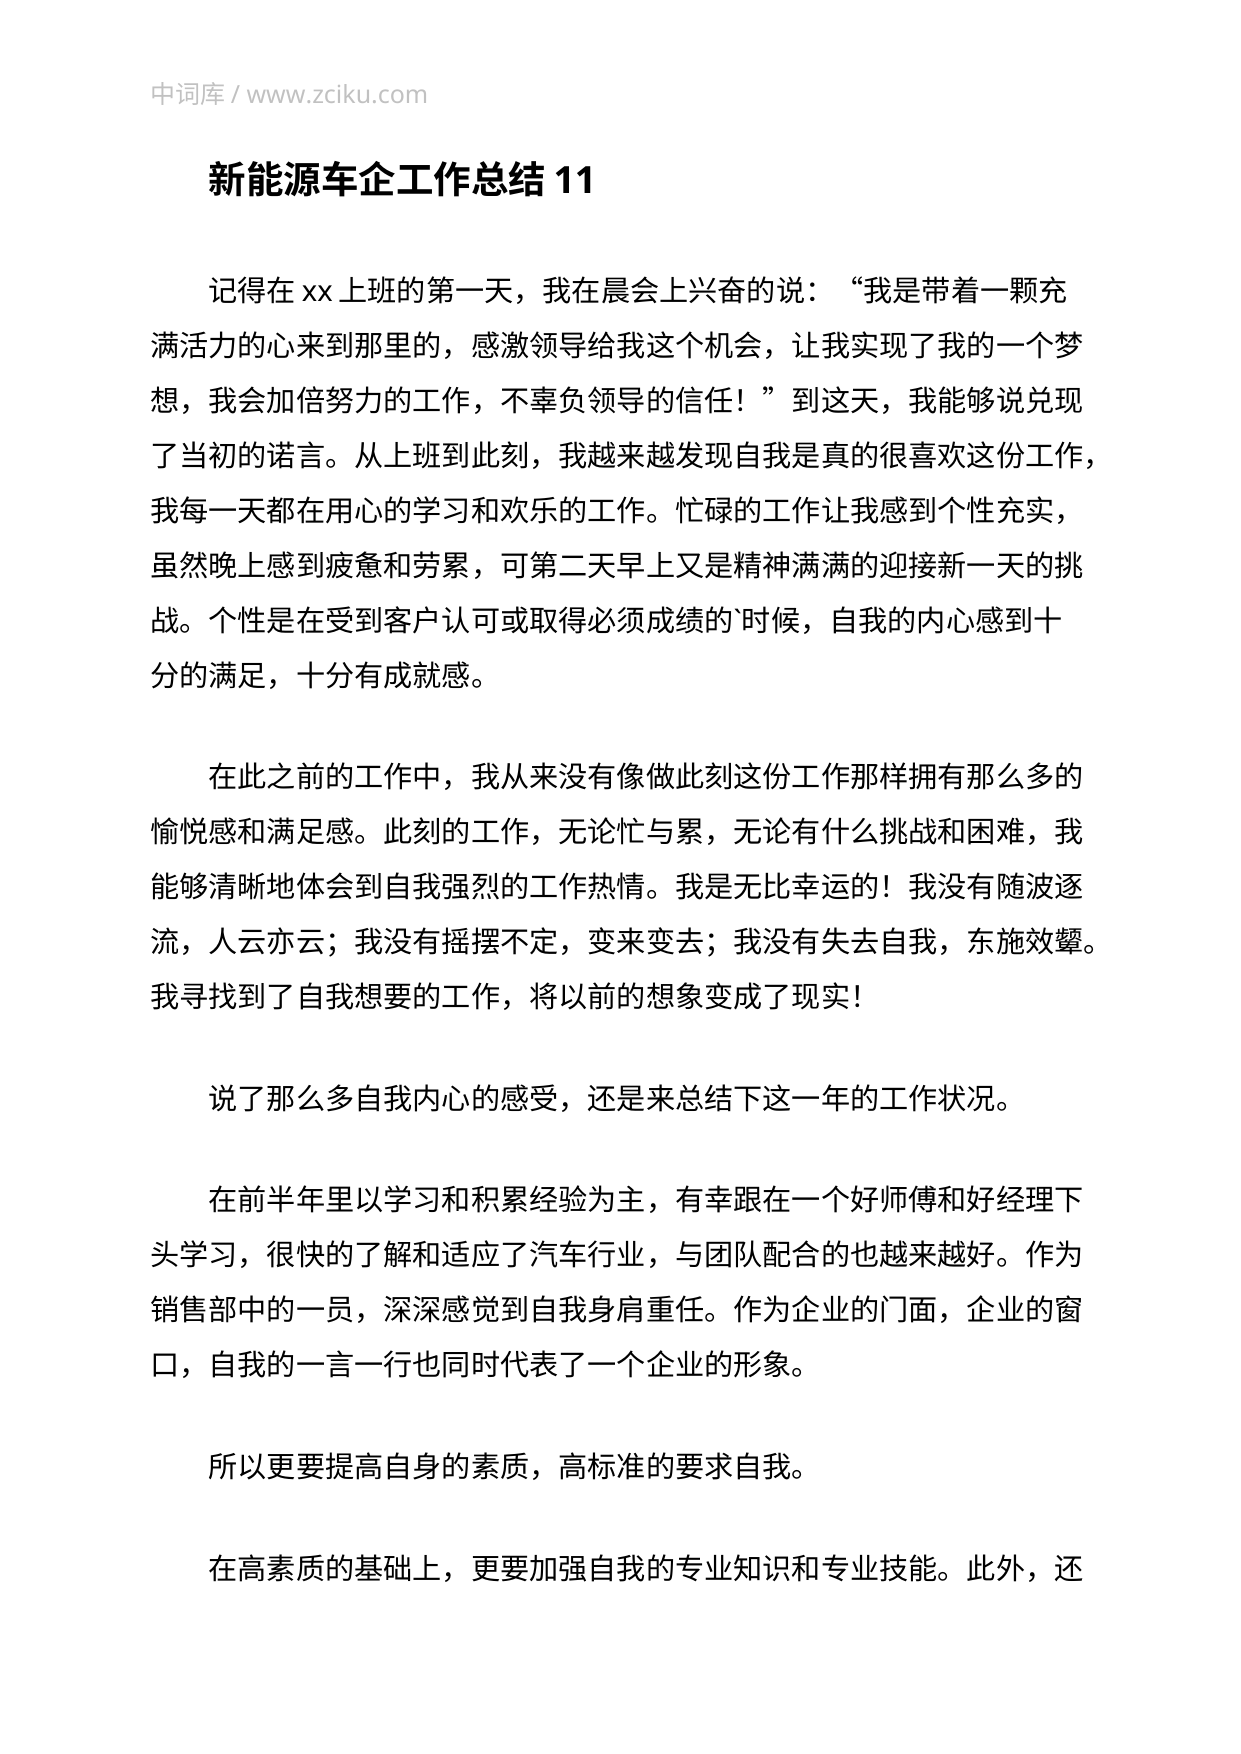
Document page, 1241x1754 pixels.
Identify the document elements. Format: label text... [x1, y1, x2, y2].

text 在此之前的工作中，我从来没有像做此刻这份工作那样拥有那么多的愉悦感和满足感。此刻的工作，无论忙与累，无论有什么挑战和困难，我能够清晰地体会到自我强烈的工作热情。我是无比幸运的！我没有随波逐流，人云亦云；我没有摇摆不定，变来变去；我没有失去自我，东施效颦。我寻找到了自我想要的工作，将以前的想象变成了现实！ [150, 754, 1090, 1016]
text 所以更要提高自身的素质，高标准的要求自我。 [150, 1443, 1090, 1486]
text 在前半年里以学习和积累经验为主，有幸跟在一个好师傅和好经理下头学习，很快的了解和适应了汽车行业，与团队配合的也越来越好。作为销售部中的一员，深深感觉到自我身肩重任。作为企业的门面，企业的窗口，自我的一言一行也同时代表了一个企业的形象。 [150, 1177, 1090, 1384]
text 说了那么多自我内心的感受，还是来总结下这一年的工作状况。 [150, 1075, 1090, 1117]
text 记得在xx上班的第一天，我在晨会上兴奋的说：“我是带着一颗充满活力的心来到那里的，感激领导给我这个机会，让我实现了我的一个梦想，我会加倍努力的工作，不辜负领导的信任！”到这天，我能够说兑现了当初的诺言。从上班到此刻，我越来越发现自我是真的很喜欢这份工作，我每一天都在用心的学习和欢乐的工作。忙碌的工作让我感到个性充实，虽然晚上感到疲惫和劳累，可第二天早上又是精神满满的迎接新一天的挑战。个性是在受到客户认可或取得必须成绩的`时候，自我的内心感到十分的满足，十分有成就感。 [150, 268, 1090, 694]
text 新能源车企工作总结11 [150, 150, 1090, 204]
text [150, 1545, 1090, 1587]
